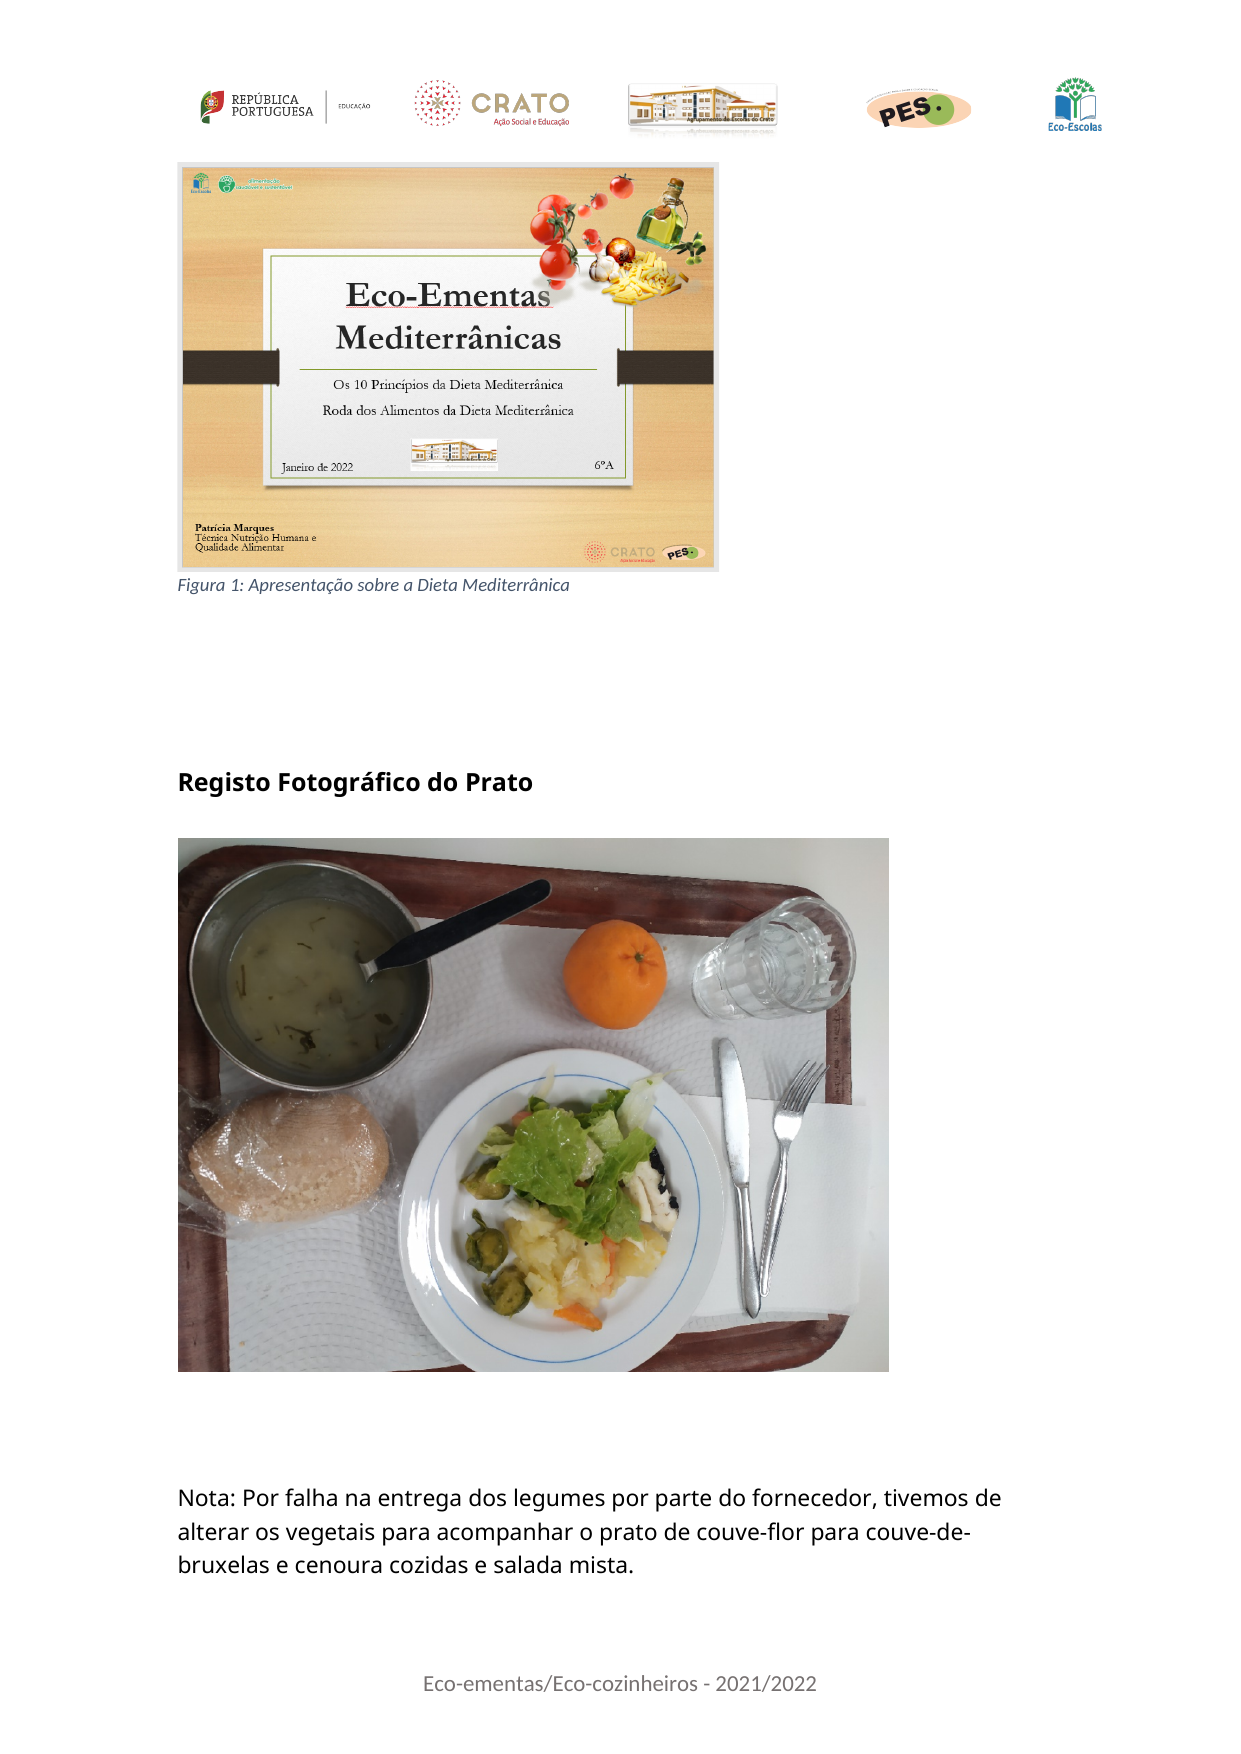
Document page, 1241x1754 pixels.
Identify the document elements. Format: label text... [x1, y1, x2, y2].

text Nota: Por falha na entrega dos legumes por parte do fornecedor, tivemos de alterar os vegetais para acompanhar o prato de couve-flor para couve-de-bruxelas e cenoura cozidas e salada mista. [177, 1482, 1063, 1581]
text Registo Fotográfico do Prato [177, 764, 1063, 798]
picture [178, 838, 888, 1372]
picture [405, 73, 578, 141]
picture [627, 83, 778, 139]
picture [866, 88, 972, 128]
text Figura 1: Apresentação sobre a Dieta Mediterrânica [177, 573, 1063, 596]
picture [177, 162, 720, 572]
picture [1048, 77, 1102, 131]
picture [189, 74, 382, 140]
